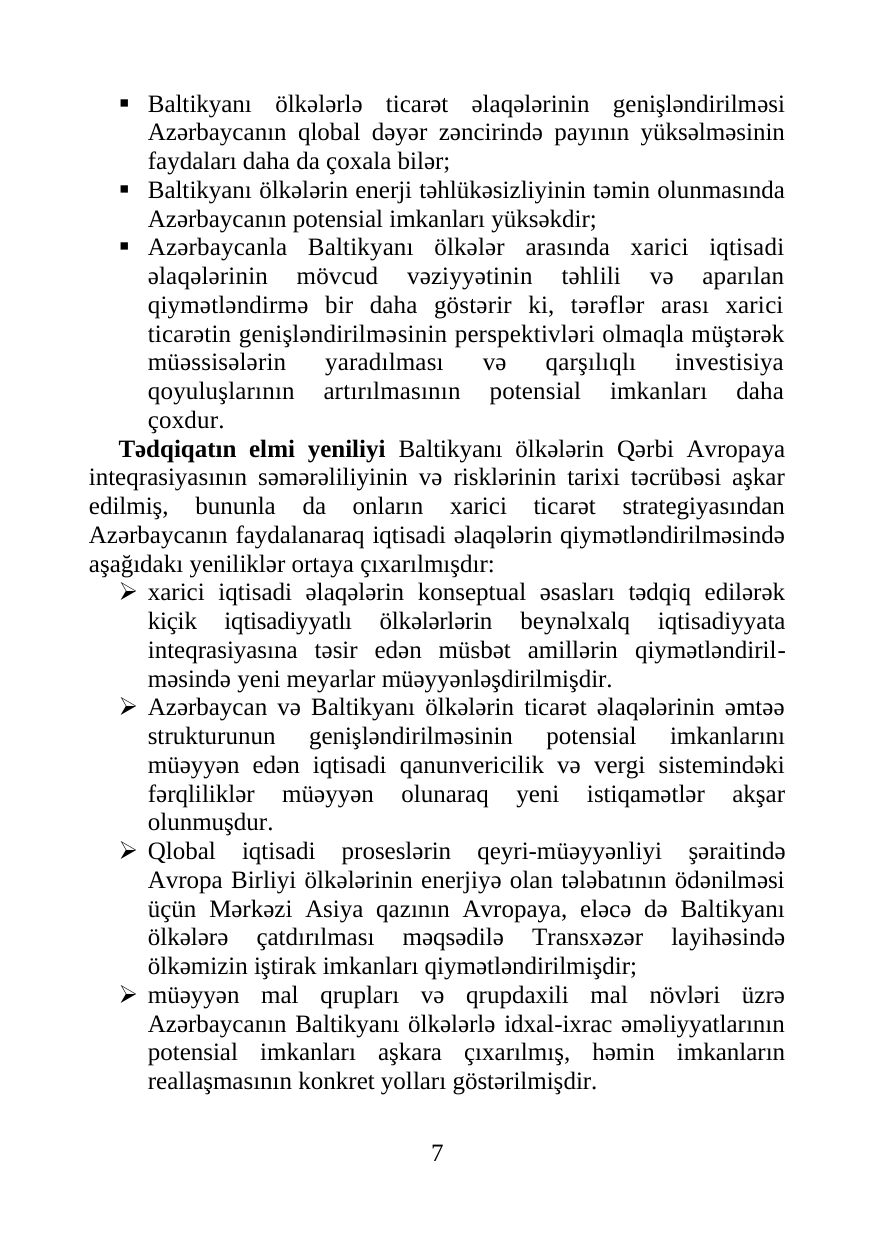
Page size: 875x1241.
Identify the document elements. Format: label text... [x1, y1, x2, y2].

list Azərbaycanla Baltikyanı ölkələr arasında xarici iqtisadi əlaqələrinin mövcud vəziyyətinin təhlili və aparılan qiymətləndirmə bir daha göstərir ki, tərəflər arası xarici ticarətin genişləndirilməsinin perspektivləri olmaqla müştərək müəssisələrin yaradılması və qarşılıqlı investisiya qoyuluşlarının artırılmasının potensial imkanları daha çoxdur. [118, 232, 785, 434]
list Baltikyanı ölkələrlə ticarət əlaqələrinin genişləndirilməsi Azərbaycanın qlobal dəyər zəncirində payının yüksəlməsinin faydaları daha da çoxala bilər; [118, 89, 785, 175]
list müəyyən mal qrupları və qrupdaxili mal növləri üzrə Azərbaycanın Baltikyanı ölkələrlə idxal-ixrac əməliyyatlarının potensial imkanları aşkara çıxarılmış, həmin imkanların reallaşmasının konkret yolları göstərilmişdir. [118, 980, 785, 1095]
list xarici iqtisadi əlaqələrin konseptual əsasları tədqiq edilərək kiçik iqtisadiyyatlı ölkələrlərin beynəlxalq iqtisadiyyata inteqrasiyasına təsir edən müsbət amillərin qiymətləndirilməsində yeni meyarlar müəyyənləşdirilmişdir. [118, 577, 785, 692]
list Azərbaycan və Baltikyanı ölkələrin ticarət əlaqələrinin əmtəə strukturunun genişləndirilməsinin potensial imkanlarını müəyyən edən iqtisadi qanunvericilik və vergi sistemindəki fərqliliklər müəyyən olunaraq yeni istiqamətlər akşar olunmuşdur. [118, 692, 785, 836]
list Qlobal iqtisadi proseslərin qeyri-müəyyənliyi şəraitində Avropa Birliyi ölkələrinin enerjiyə olan tələbatının ödənilməsi üçün Mərkəzi Asiya qazının Avropaya, eləcə də Baltikyanı ölkələrə çatdırılması məqsədilə Transxəzər layihəsində ölkəmizin iştirak imkanları qiymətləndirilmişdir; [118, 836, 785, 980]
list Baltikyanı ölkələrin enerji təhlükəsizliyinin təmin olunmasında Azərbaycanın potensial imkanları yüksəkdir; [118, 175, 785, 232]
text Tədqiqatın elmi yeniliyi Baltikyanı ölkələrin Qərbi Avropaya inteqrasiyasının səmərəliliyinin və risklərinin tarixi təcrübəsi aşkar edilmiş, bununla da onların xarici ticarət strategiyasından Azərbaycanın faydalanaraq iqtisadi əlaqələrin qiymətləndirilməsində aşağıdakı yeniliklər ortaya çıxarılmışdır: [89, 434, 785, 577]
